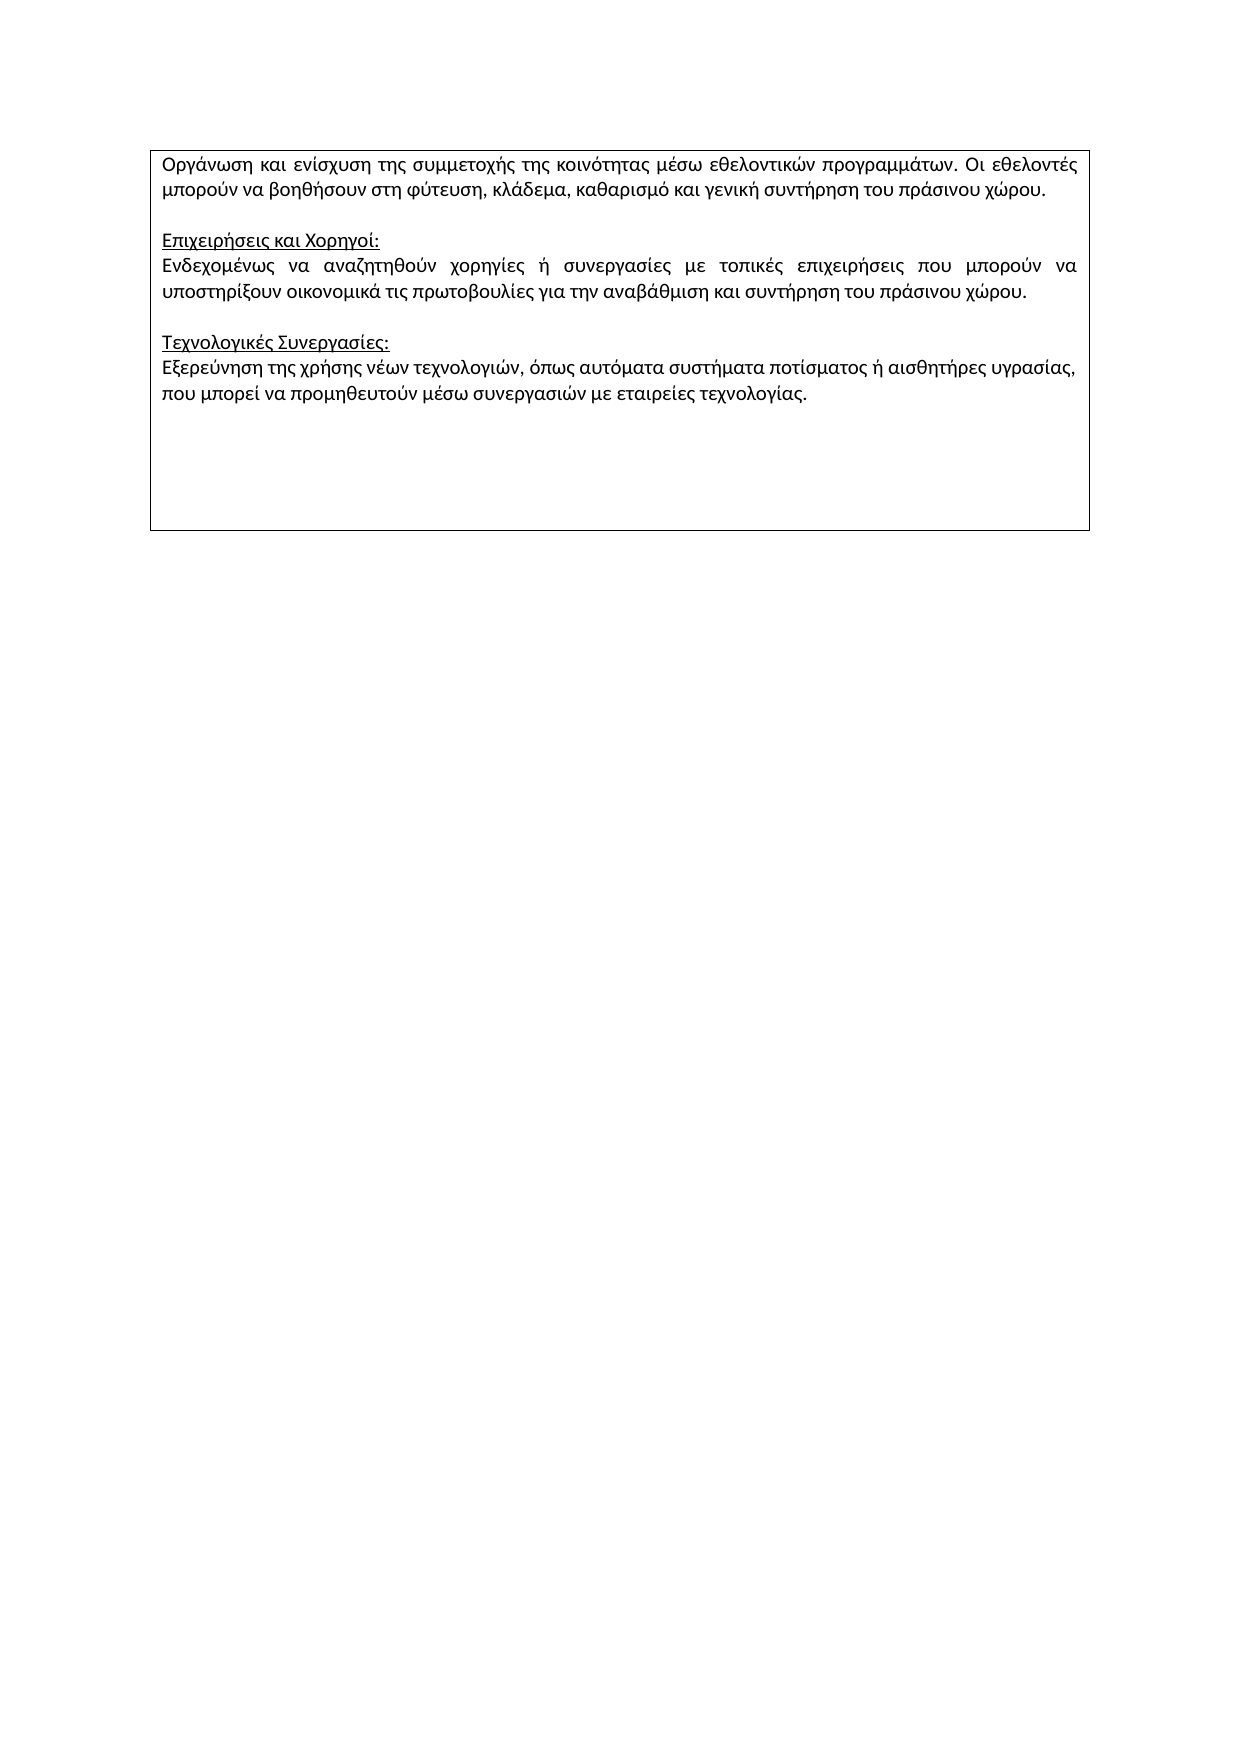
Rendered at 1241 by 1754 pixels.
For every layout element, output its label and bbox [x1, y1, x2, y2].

table_cell [151, 151, 1089, 530]
